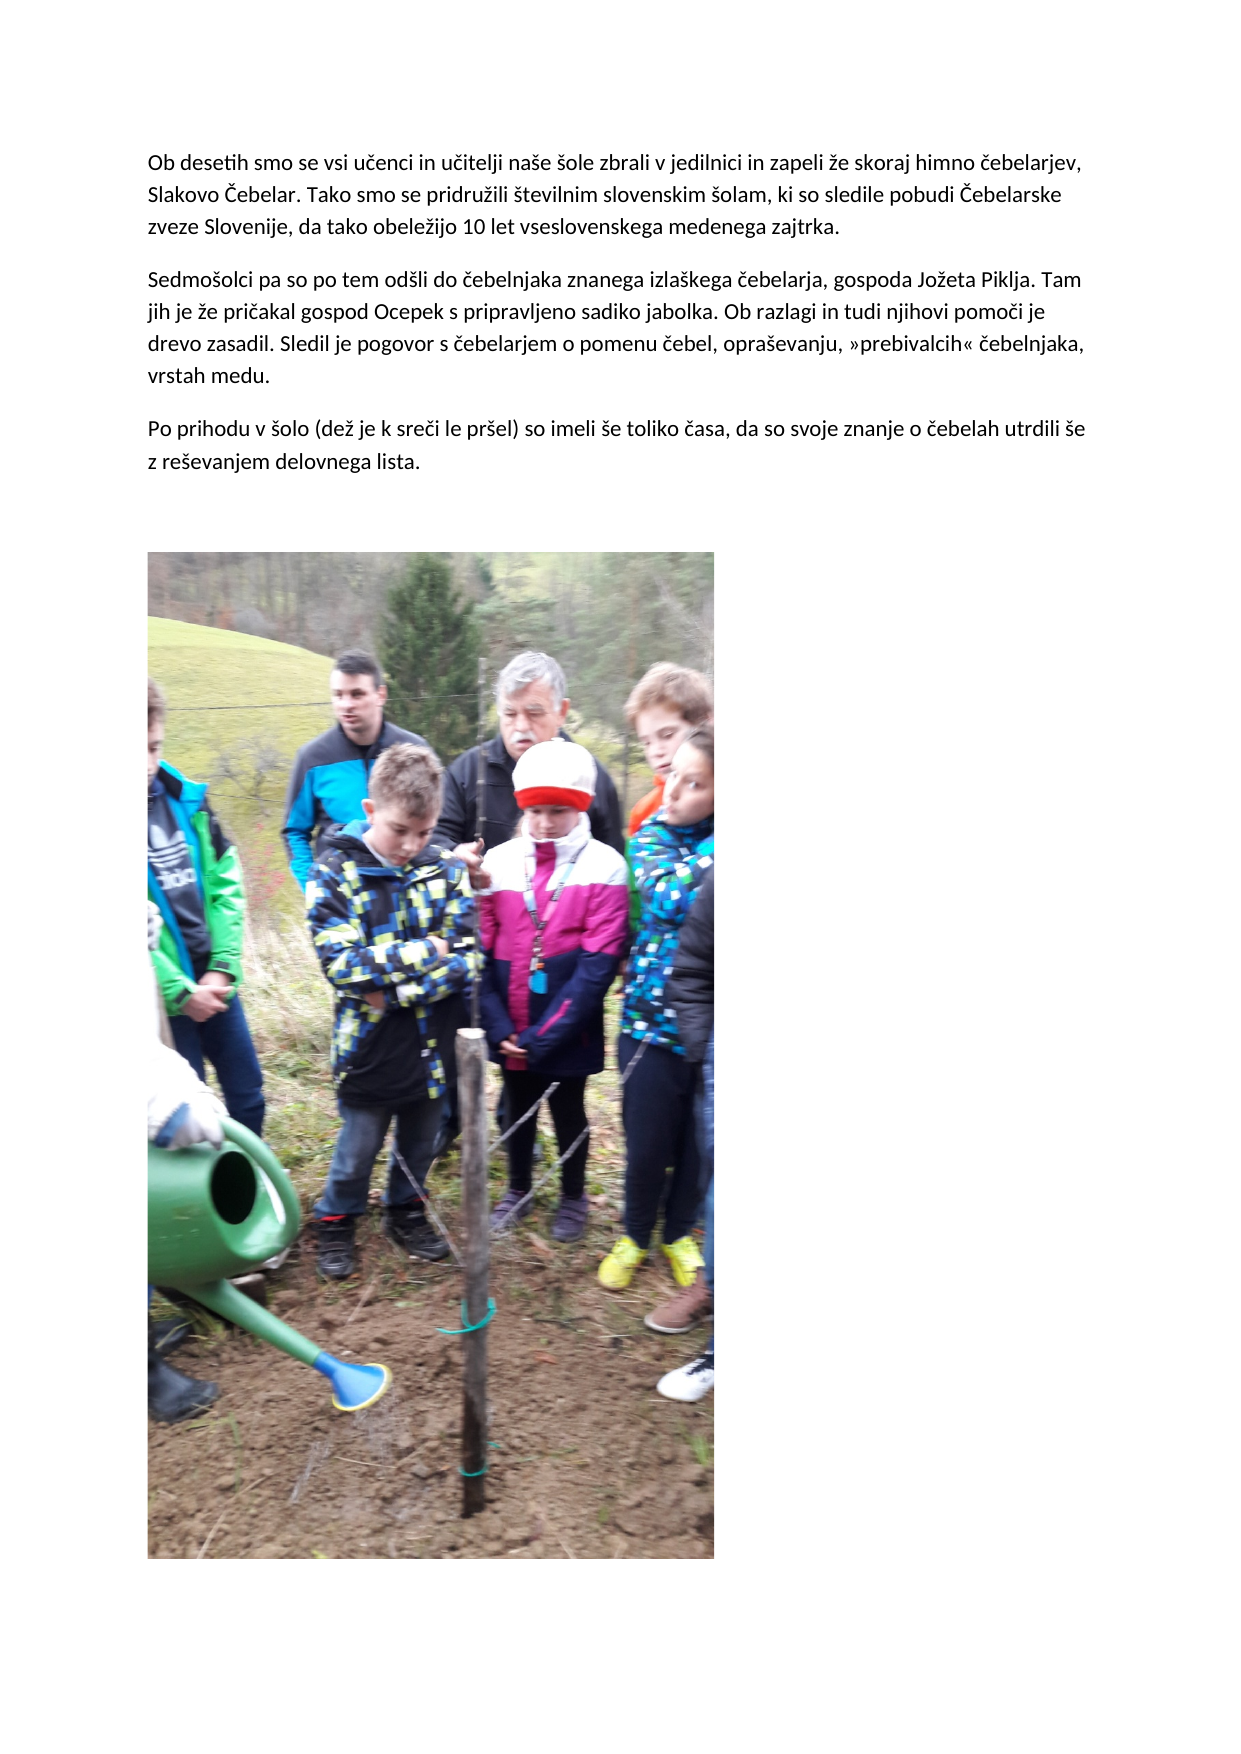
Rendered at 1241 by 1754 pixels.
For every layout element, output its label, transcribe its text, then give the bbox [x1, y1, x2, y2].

picture [147, 552, 715, 1559]
text Ob desetih smo se vsi učenci in učitelji naše šole zbrali v jedilnici in zapeli že skoraj himno čebelarjev, Slakovo Čebelar. Tako smo se pridružili številnim slovenskim šolam, ki so sledile pobudi Čebelarske zveze Slovenije, da tako obeležijo 10 let vseslovenskega medenega zajtrka. [148, 148, 1093, 240]
text Sedmošolci pa so po tem odšli do čebelnjaka znanega izlaškega čebelarja, gospoda Jožeta Piklja. Tam jih je že pričakal gospod Ocepek s pripravljeno sadiko jabolka. Ob razlagi in tudi njihovi pomoči je drevo zasadil. Sledil je pogovor s čebelarjem o pomenu čebel, opraševanju, »prebivalcih« čebelnjaka, vrstah medu. [148, 265, 1093, 389]
text Po prihodu v šolo (dež je k sreči le pršel) so imeli še toliko časa, da so svoje znanje o čebelah utrdili še z reševanjem delovnega lista. [148, 414, 1093, 475]
